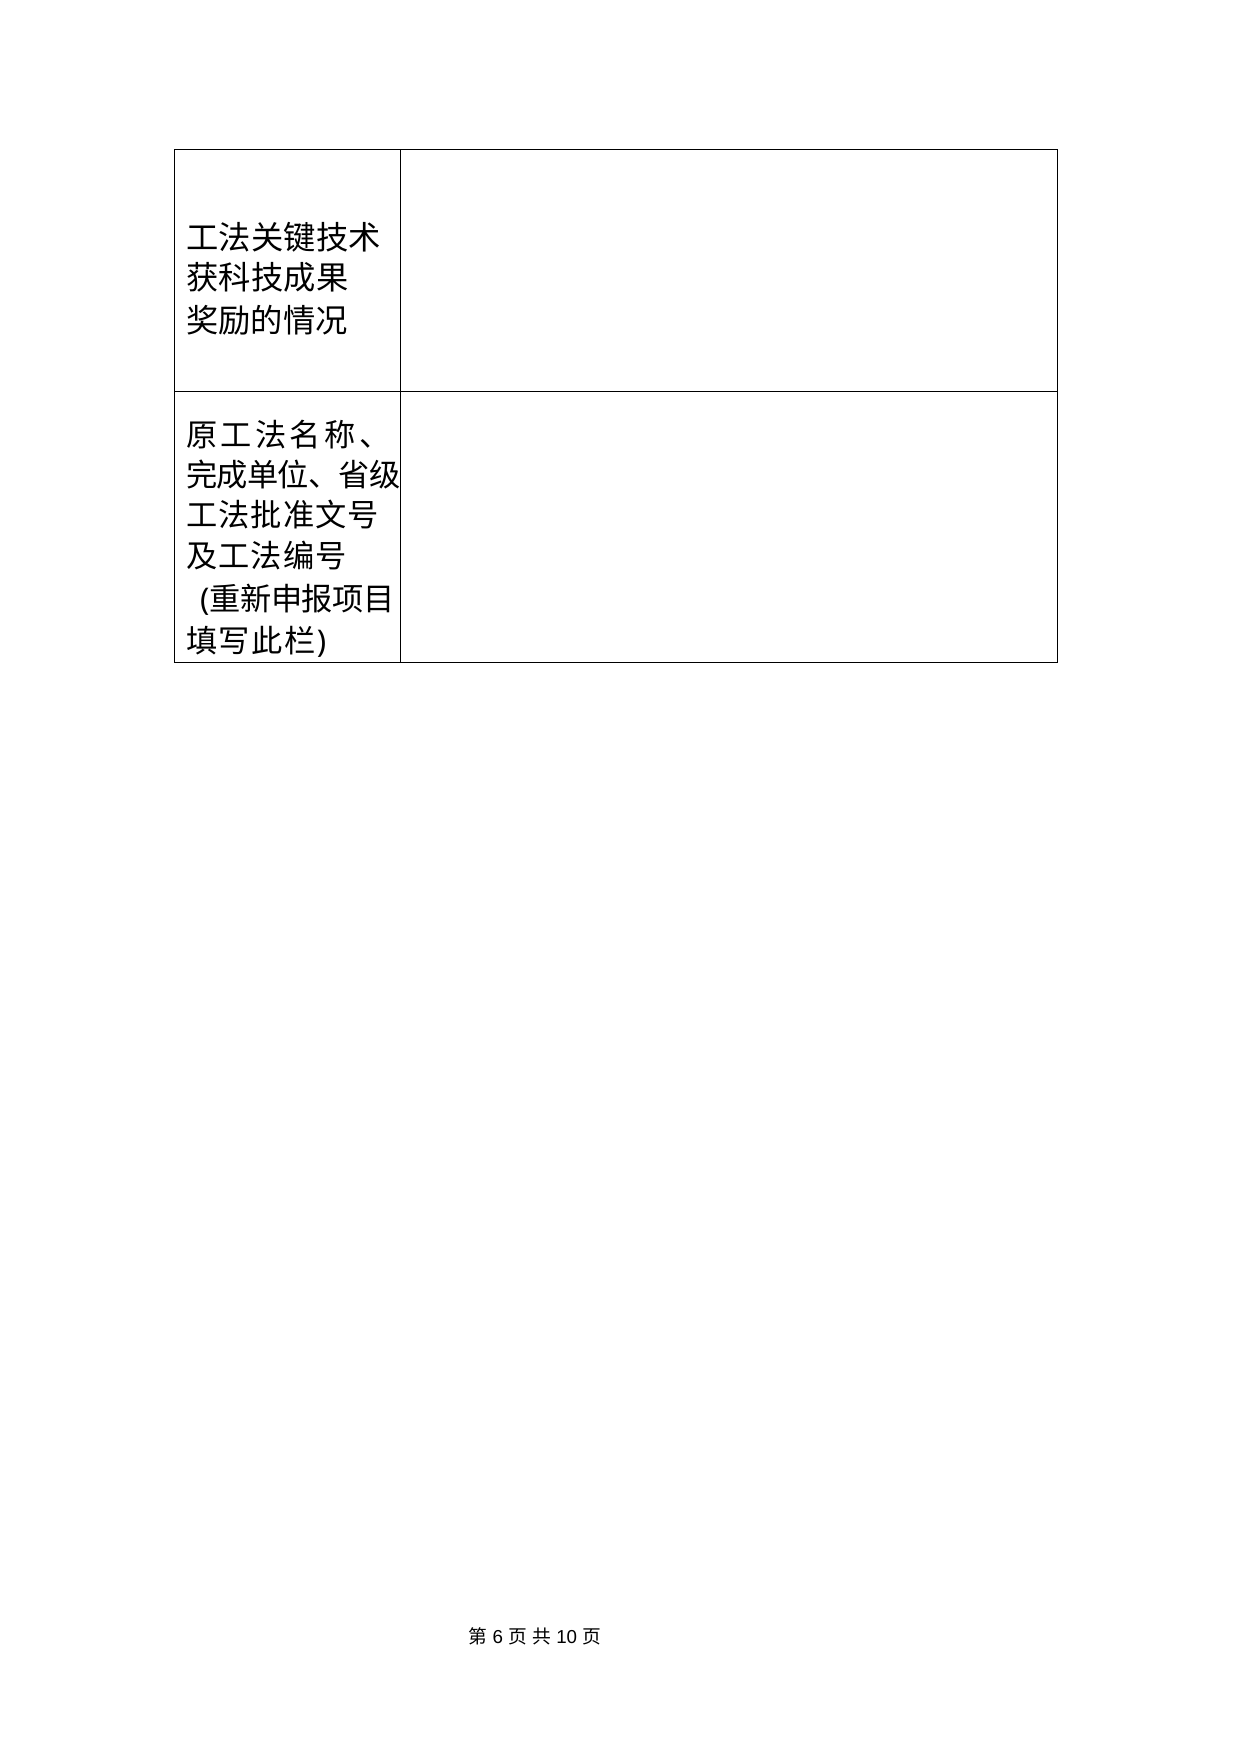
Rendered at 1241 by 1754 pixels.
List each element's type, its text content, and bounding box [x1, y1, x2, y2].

table_cell 原工法名称、 完成单位、省级 工法批准文号 及工法编号 (重新申报项目 填写此栏) [175, 392, 400, 662]
table_cell [401, 392, 1057, 662]
table_cell [401, 150, 1057, 391]
table_cell 工法关键技术 获科技成果 奖励的情况 [175, 150, 400, 391]
